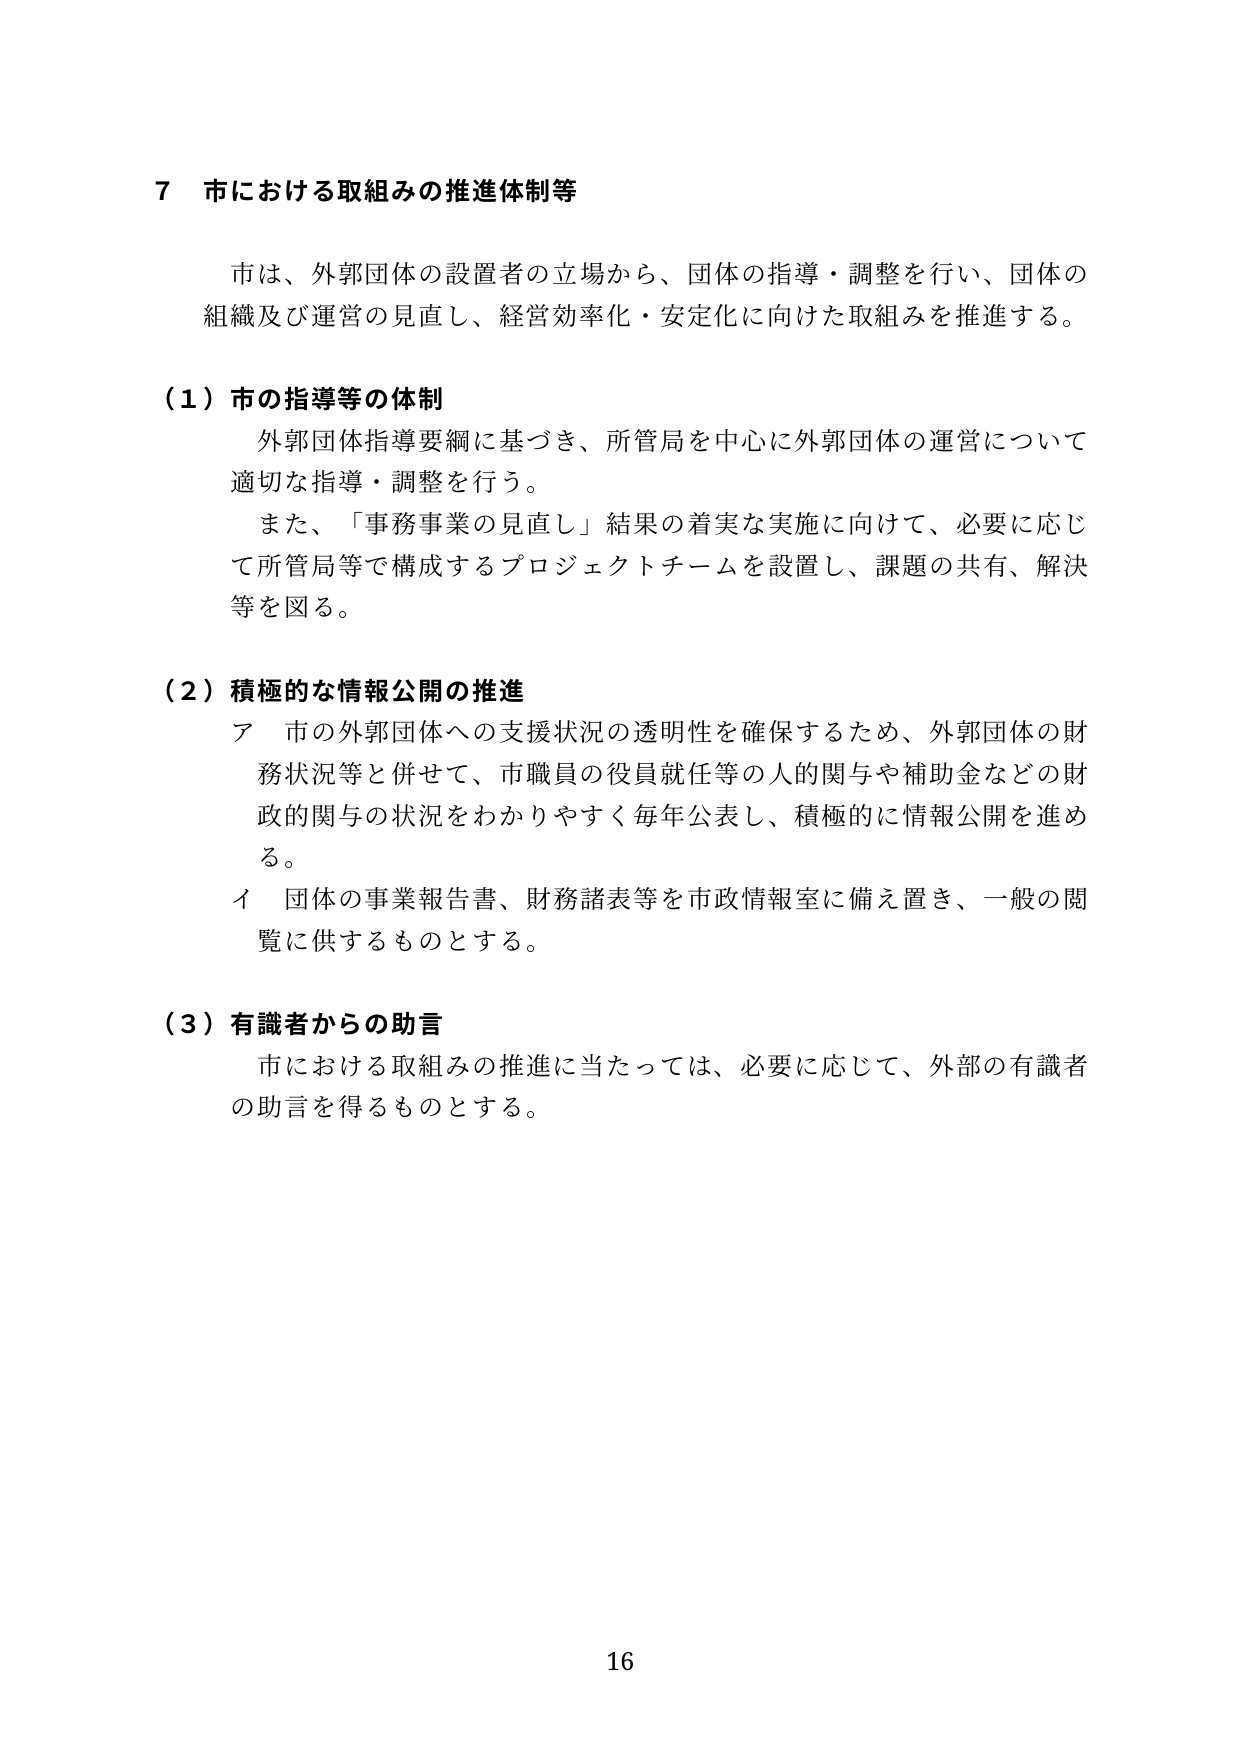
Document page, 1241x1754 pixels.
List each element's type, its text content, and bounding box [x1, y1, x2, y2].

text ７ 市における取組みの推進体制等 [150, 169, 1090, 210]
text また、「事務事業の見直し」結果の着実な実施に向けて、必要に応じて所管局等で構成するプロジェクトチームを設置し、課題の共有、解決等を図る。 [204, 502, 1090, 627]
text ア 市の外郭団体への支援状況の透明性を確保するため、外郭団体の財務状況等と併せて、市職員の役員就任等の人的関与や補助金などの財政的関与の状況をわかりやすく毎年公表し、積極的に情報公開を進める。 [204, 710, 1090, 877]
text （３）有識者からの助言 [150, 1002, 1090, 1044]
text イ 団体の事業報告書、財務諸表等を市政情報室に備え置き、一般の閲覧に供するものとする。 [204, 877, 1090, 960]
text （２）積極的な情報公開の推進 [150, 669, 1090, 710]
text （１）市の指導等の体制 [150, 377, 1090, 419]
text 市における取組みの推進に当たっては、必要に応じて、外部の有識者の助言を得るものとする。 [204, 1044, 1090, 1127]
text 外郭団体指導要綱に基づき、所管局を中心に外郭団体の運営について適切な指導・調整を行う。 [204, 419, 1090, 502]
text 市は、外郭団体の設置者の立場から、団体の指導・調整を行い、団体の組織及び運営の見直し、経営効率化・安定化に向けた取組みを推進する。 [177, 252, 1090, 335]
